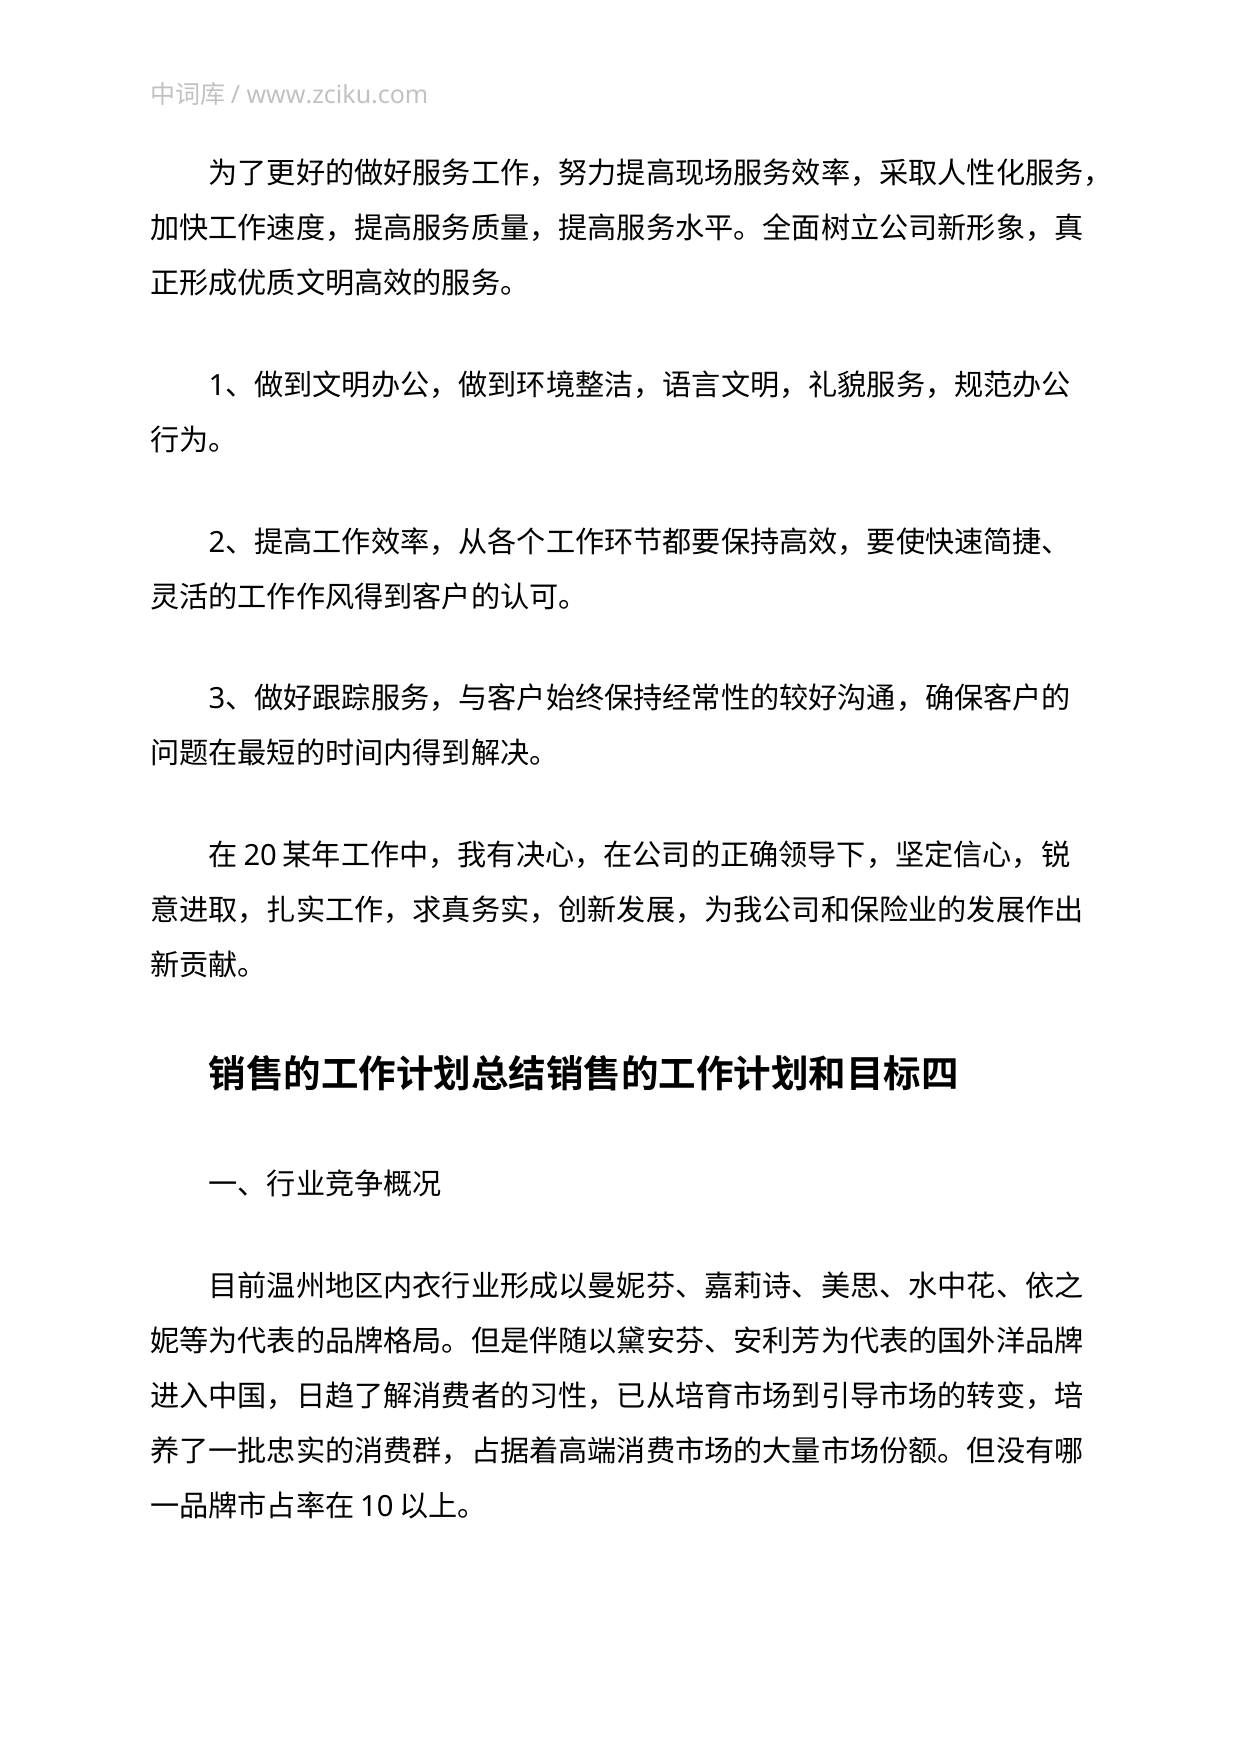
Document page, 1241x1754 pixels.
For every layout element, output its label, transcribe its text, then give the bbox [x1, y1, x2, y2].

text 1、做到文明办公，做到环境整洁，语言文明，礼貌服务，规范办公行为。 [150, 362, 1090, 459]
text 2、提高工作效率，从各个工作环节都要保持高效，要使快速简捷、灵活的工作作风得到客户的认可。 [150, 518, 1090, 616]
text 销售的工作计划总结销售的工作计划和目标四 [150, 1043, 1090, 1098]
text 在20某年工作中，我有决心，在公司的正确领导下，坚定信心，锐意进取，扎实工作，求真务实，创新发展，为我公司和保险业的发展作出新贡献。 [150, 832, 1090, 984]
text 一、行业竞争概况 [150, 1161, 1090, 1203]
text 为了更好的做好服务工作，努力提高现场服务效率，采取人性化服务，加快工作速度，提高服务质量，提高服务水平。全面树立公司新形象，真正形成优质文明高效的服务。 [150, 150, 1090, 302]
text 3、做好跟踪服务，与客户始终保持经常性的较好沟通，确保客户的问题在最短的时间内得到解决。 [150, 675, 1090, 772]
text 目前温州地区内衣行业形成以曼妮芬、嘉莉诗、美思、水中花、依之妮等为代表的品牌格局。但是伴随以黛安芬、安利芳为代表的国外洋品牌进入中国，日趋了解消费者的习性，已从培育市场到引导市场的转变，培养了一批忠实的消费群，占据着高端消费市场的大量市场份额。但没有哪一品牌市占率在10以上。 [150, 1263, 1090, 1525]
